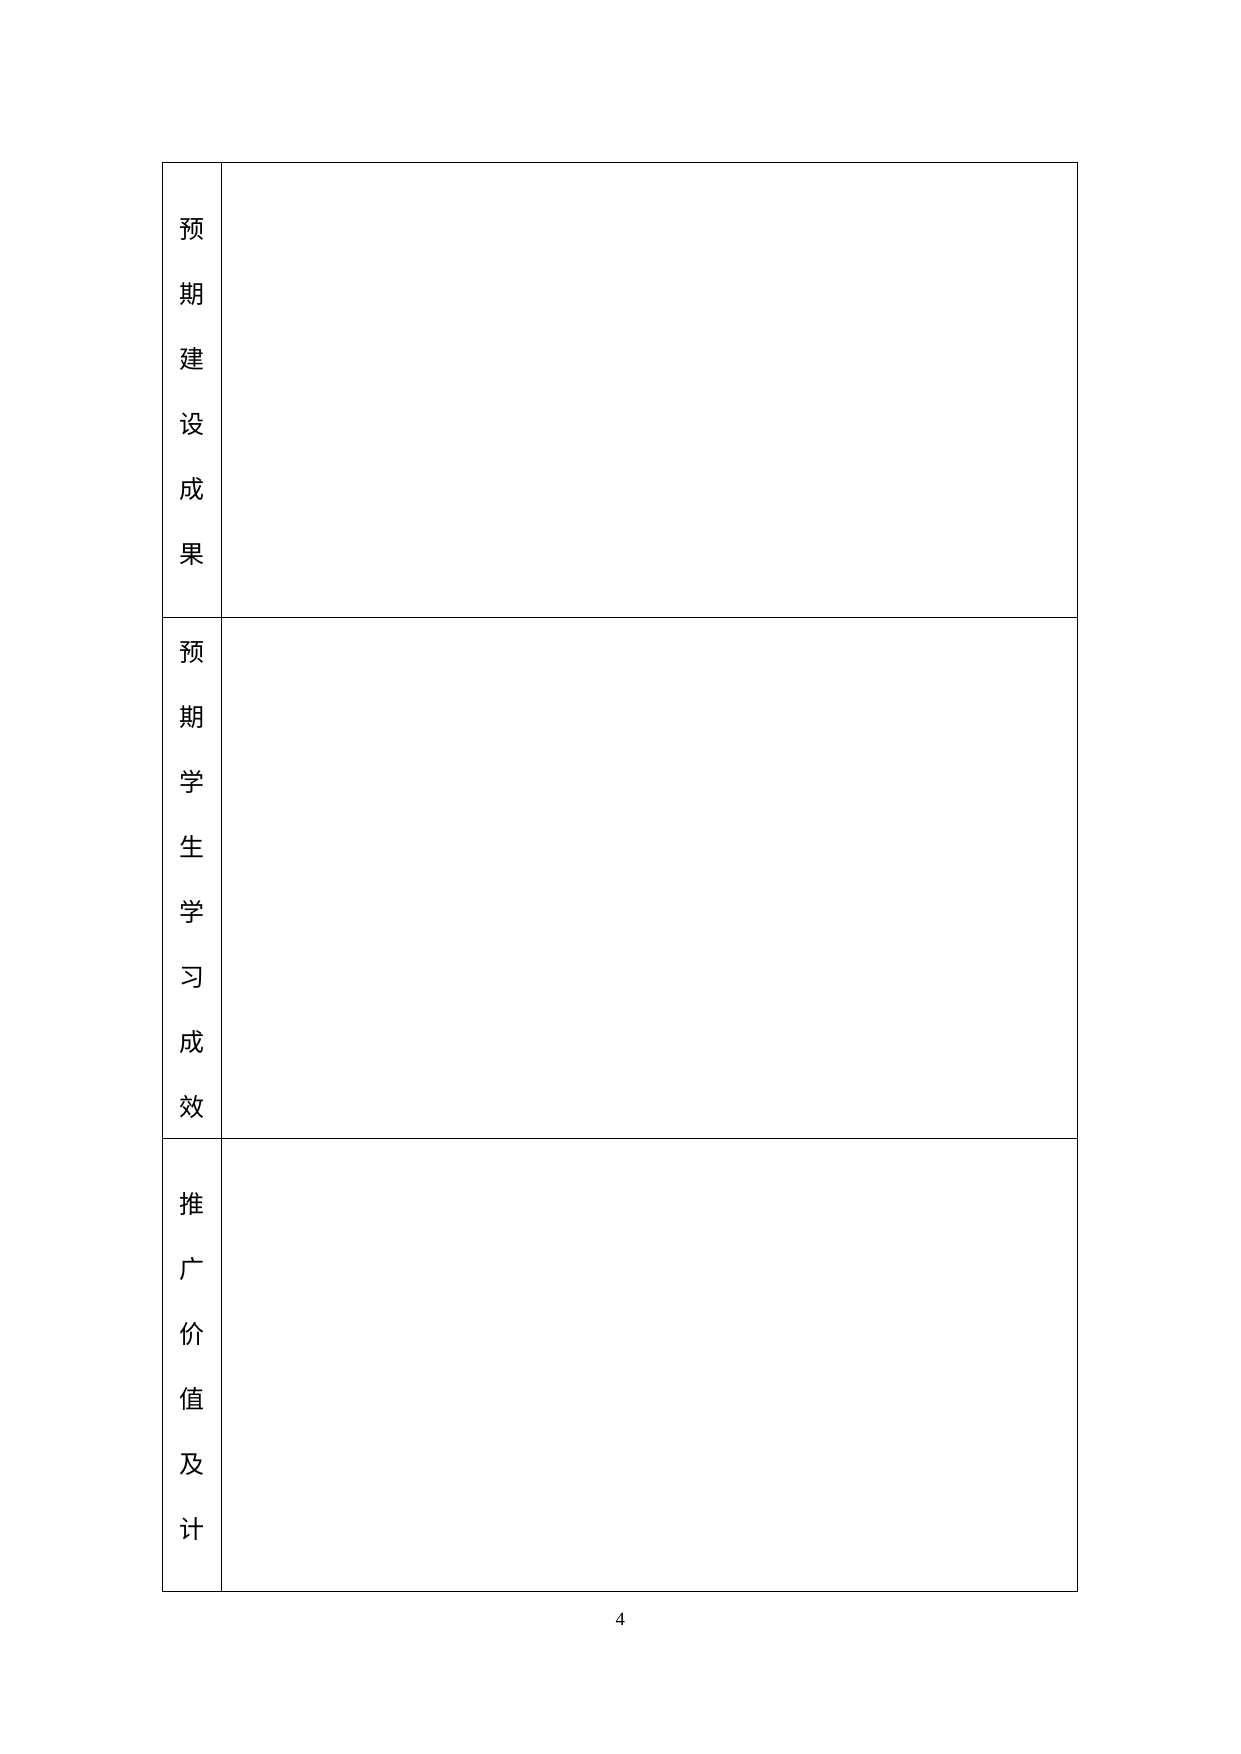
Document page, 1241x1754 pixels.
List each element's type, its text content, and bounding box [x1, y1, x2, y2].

table_cell 推广价值及计划 [163, 1139, 221, 1591]
table_header 预期建设成果 [163, 163, 221, 617]
table_cell [222, 1139, 1077, 1591]
table_header [222, 163, 1077, 617]
table_cell 预期学生学习成效 [163, 618, 221, 1138]
table_cell [222, 618, 1077, 1138]
